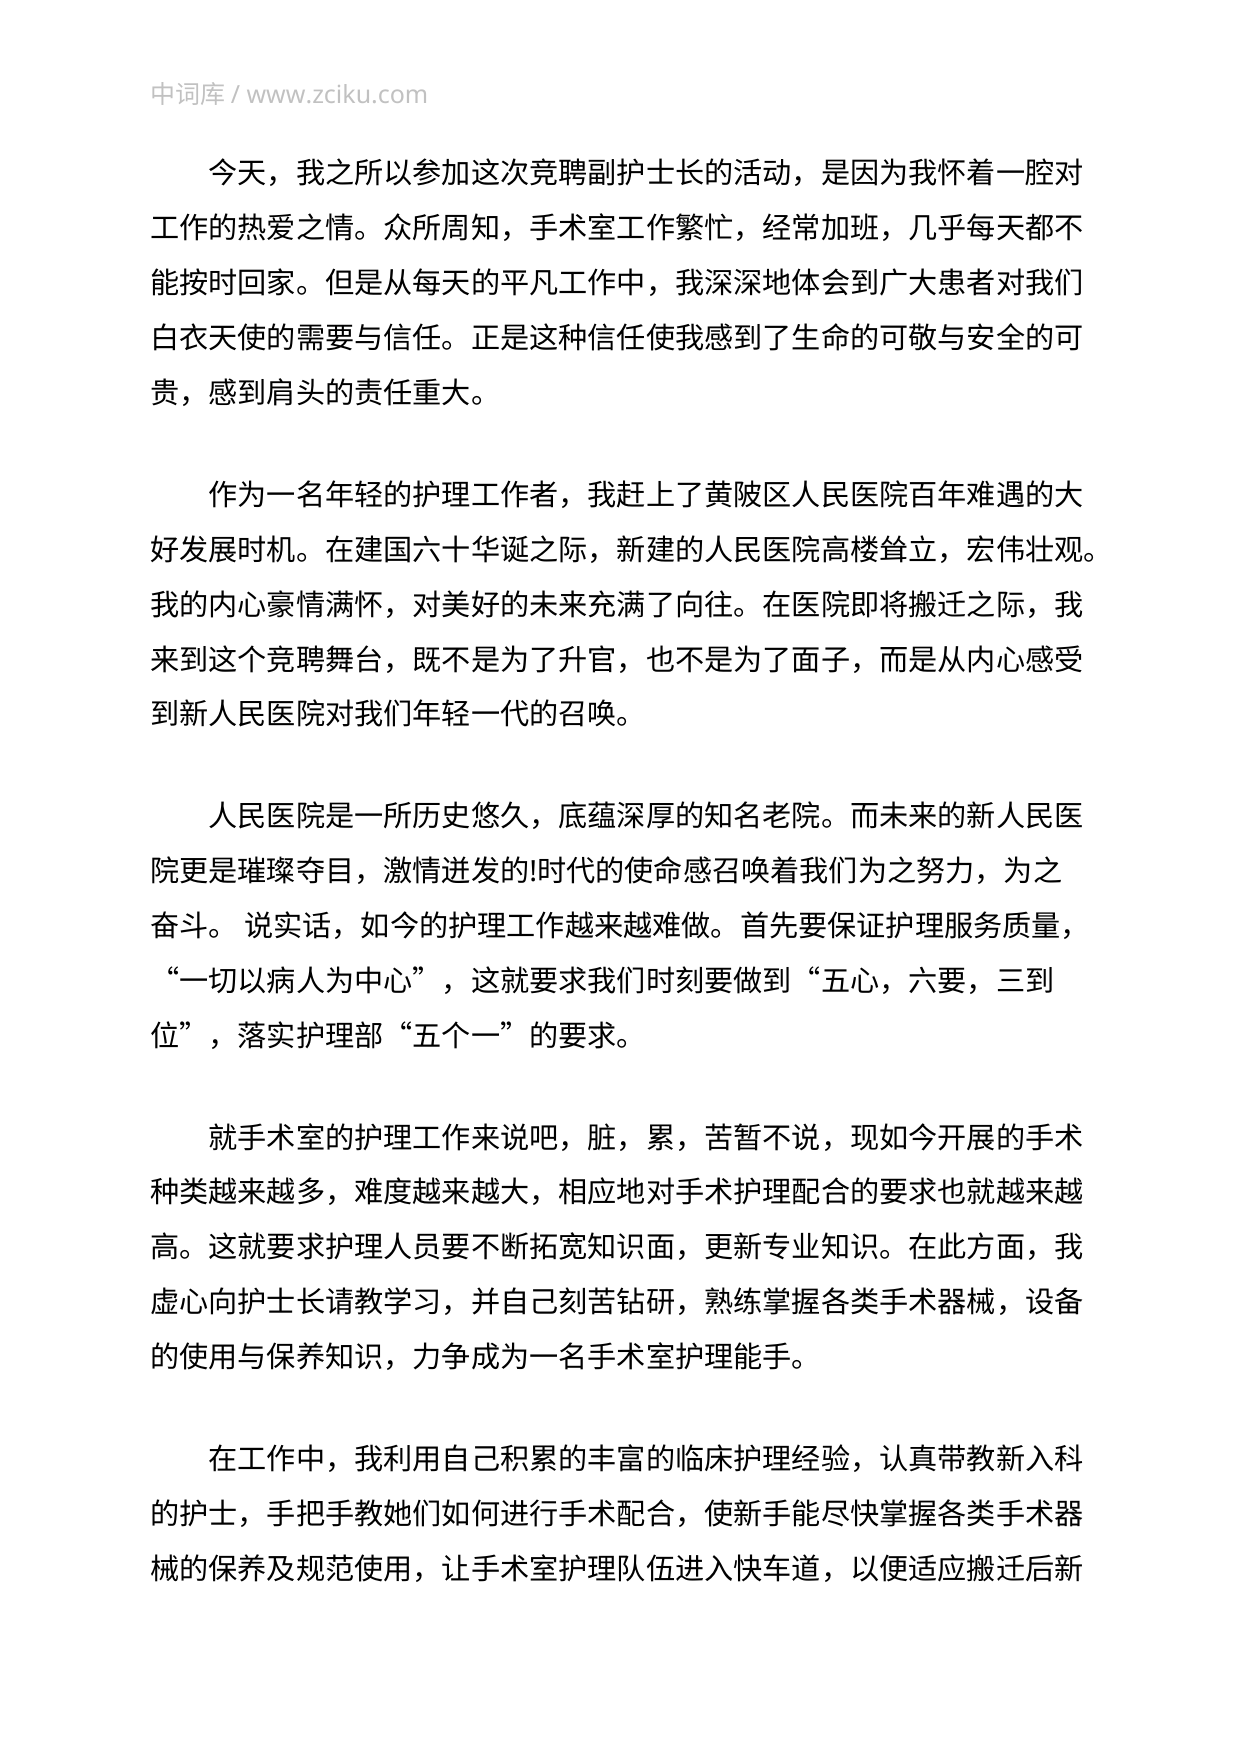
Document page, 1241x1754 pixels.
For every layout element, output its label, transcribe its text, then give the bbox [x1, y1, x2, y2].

text 就手术室的护理工作来说吧，脏，累，苦暂不说，现如今开展的手术种类越来越多，难度越来越大，相应地对手术护理配合的要求也就越来越高。这就要求护理人员要不断拓宽知识面，更新专业知识。在此方面，我虚心向护士长请教学习，并自己刻苦钻研，熟练掌握各类手术器械，设备的使用与保养知识，力争成为一名手术室护理能手。 [150, 1114, 1090, 1376]
text 今天，我之所以参加这次竞聘副护士长的活动，是因为我怀着一腔对工作的热爱之情。众所周知，手术室工作繁忙，经常加班，几乎每天都不能按时回家。但是从每天的平凡工作中，我深深地体会到广大患者对我们白衣天使的需要与信任。正是这种信任使我感到了生命的可敬与安全的可贵，感到肩头的责任重大。 [150, 150, 1090, 412]
text 人民医院是一所历史悠久，底蕴深厚的知名老院。而未来的新人民医院更是璀璨夺目，激情迸发的!时代的使命感召唤着我们为之努力，为之奋斗。 说实话，如今的护理工作越来越难做。首先要保证护理服务质量，“一切以病人为中心”，这就要求我们时刻要做到“五心，六要，三到位”，落实护理部“五个一”的要求。 [150, 793, 1090, 1055]
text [150, 1436, 1090, 1588]
text 作为一名年轻的护理工作者，我赶上了黄陂区人民医院百年难遇的大好发展时机。在建国六十华诞之际，新建的人民医院高楼耸立，宏伟壮观。我的内心豪情满怀，对美好的未来充满了向往。在医院即将搬迁之际，我来到这个竞聘舞台，既不是为了升官，也不是为了面子，而是从内心感受到新人民医院对我们年轻一代的召唤。 [150, 471, 1090, 733]
